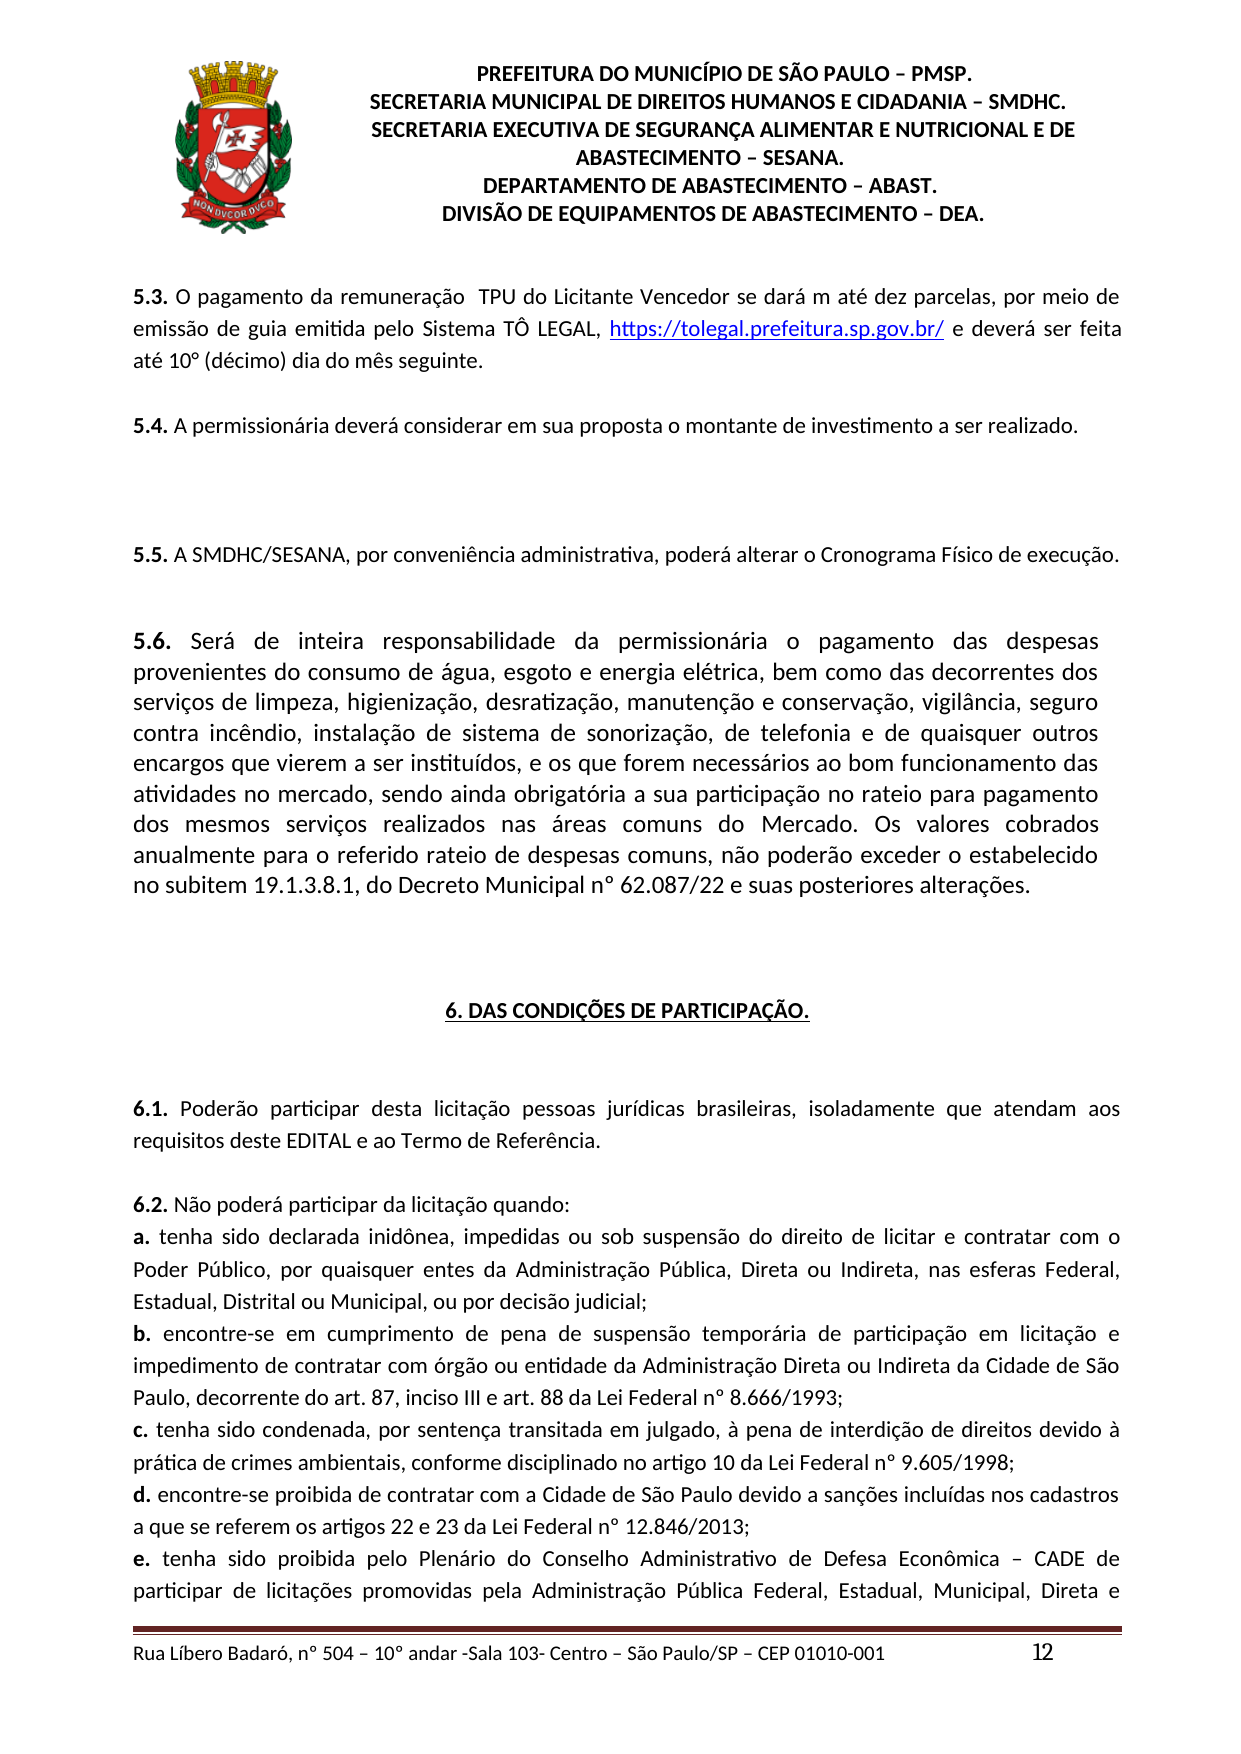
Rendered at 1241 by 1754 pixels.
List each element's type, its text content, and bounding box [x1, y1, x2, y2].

text a. tenha sido declarada inidônea, impedidas ou sob suspensão do direito de licitar e contratar com o Poder Público, por quaisquer entes da Administração Pública, Direta ou Indireta, nas esferas Federal, Estadual, Distrital ou Municipal, ou por decisão judicial; [133, 1222, 1122, 1315]
text d. encontre-se proibida de contratar com a Cidade de São Paulo devido a sanções incluídas nos cadastros a que se referem os artigos 22 e 23 da Lei Federal nº 12.846/2013; [133, 1480, 1122, 1540]
text 5.6. Será de inteira responsabilidade da permissionária o pagamento das despesas provenientes do consumo de água, esgoto e energia elétrica, bem como das decorrentes dos serviços de limpeza, higienização, desratização, manutenção e conservação, vigilância, seguro contra incêndio, instalação de sistema de sonorização, de telefonia e de quaisquer outros encargos que vierem a ser instituídos, e os que forem necessários ao bom funcionamento das atividades no mercado, sendo ainda obrigatória a sua participação no rateio para pagamento dos mesmos serviços realizados nas áreas comuns do Mercado. Os valores cobrados anualmente para o referido rateio de despesas comuns, não poderão exceder o estabelecido no subitem 19.1.3.8.1, do Decreto Municipal nº 62.087/22 e suas posteriores alterações. [133, 625, 1099, 900]
text 6.2. Não poderá participar da licitação quando: [133, 1190, 1122, 1218]
text 5.4. A permissionária deverá considerar em sua proposta o montante de investimento a ser realizado. [133, 411, 1122, 439]
text b. encontre-se em cumprimento de pena de suspensão temporária de participação em licitação e impedimento de contratar com órgão ou entidade da Administração Direta ou Indireta da Cidade de São Paulo, decorrente do art. 87, inciso III e art. 88 da Lei Federal nº 8.666/1993; [133, 1319, 1122, 1411]
picture [175, 61, 292, 234]
text c. tenha sido condenada, por sentença transitada em julgado, à pena de interdição de direitos devido à prática de crimes ambientais, conforme disciplinado no artigo 10 da Lei Federal nº 9.605/1998; [133, 1416, 1122, 1476]
text 6. DAS CONDIÇÕES DE PARTICIPAÇÃO. [133, 996, 1122, 1024]
text 6.1. Poderão participar desta licitação pessoas jurídicas brasileiras, isoladamente que atendam aos requisitos deste EDITAL e ao Termo de Referência. [133, 1094, 1122, 1154]
text 5.3. O pagamento da remuneração TPU do Licitante Vencedor se dará m até dez parcelas, por meio de emissão de guia emitida pelo Sistema TÔ LEGAL, https://tolegal.prefeitura.sp.gov.br/ e deverá ser feita até 10° (décimo) dia do mês seguinte. [133, 282, 1122, 375]
text 5.5. A SMDHC/SESANA, por conveniência administrativa, poderá alterar o Cronograma Físico de execução. [133, 540, 1122, 568]
